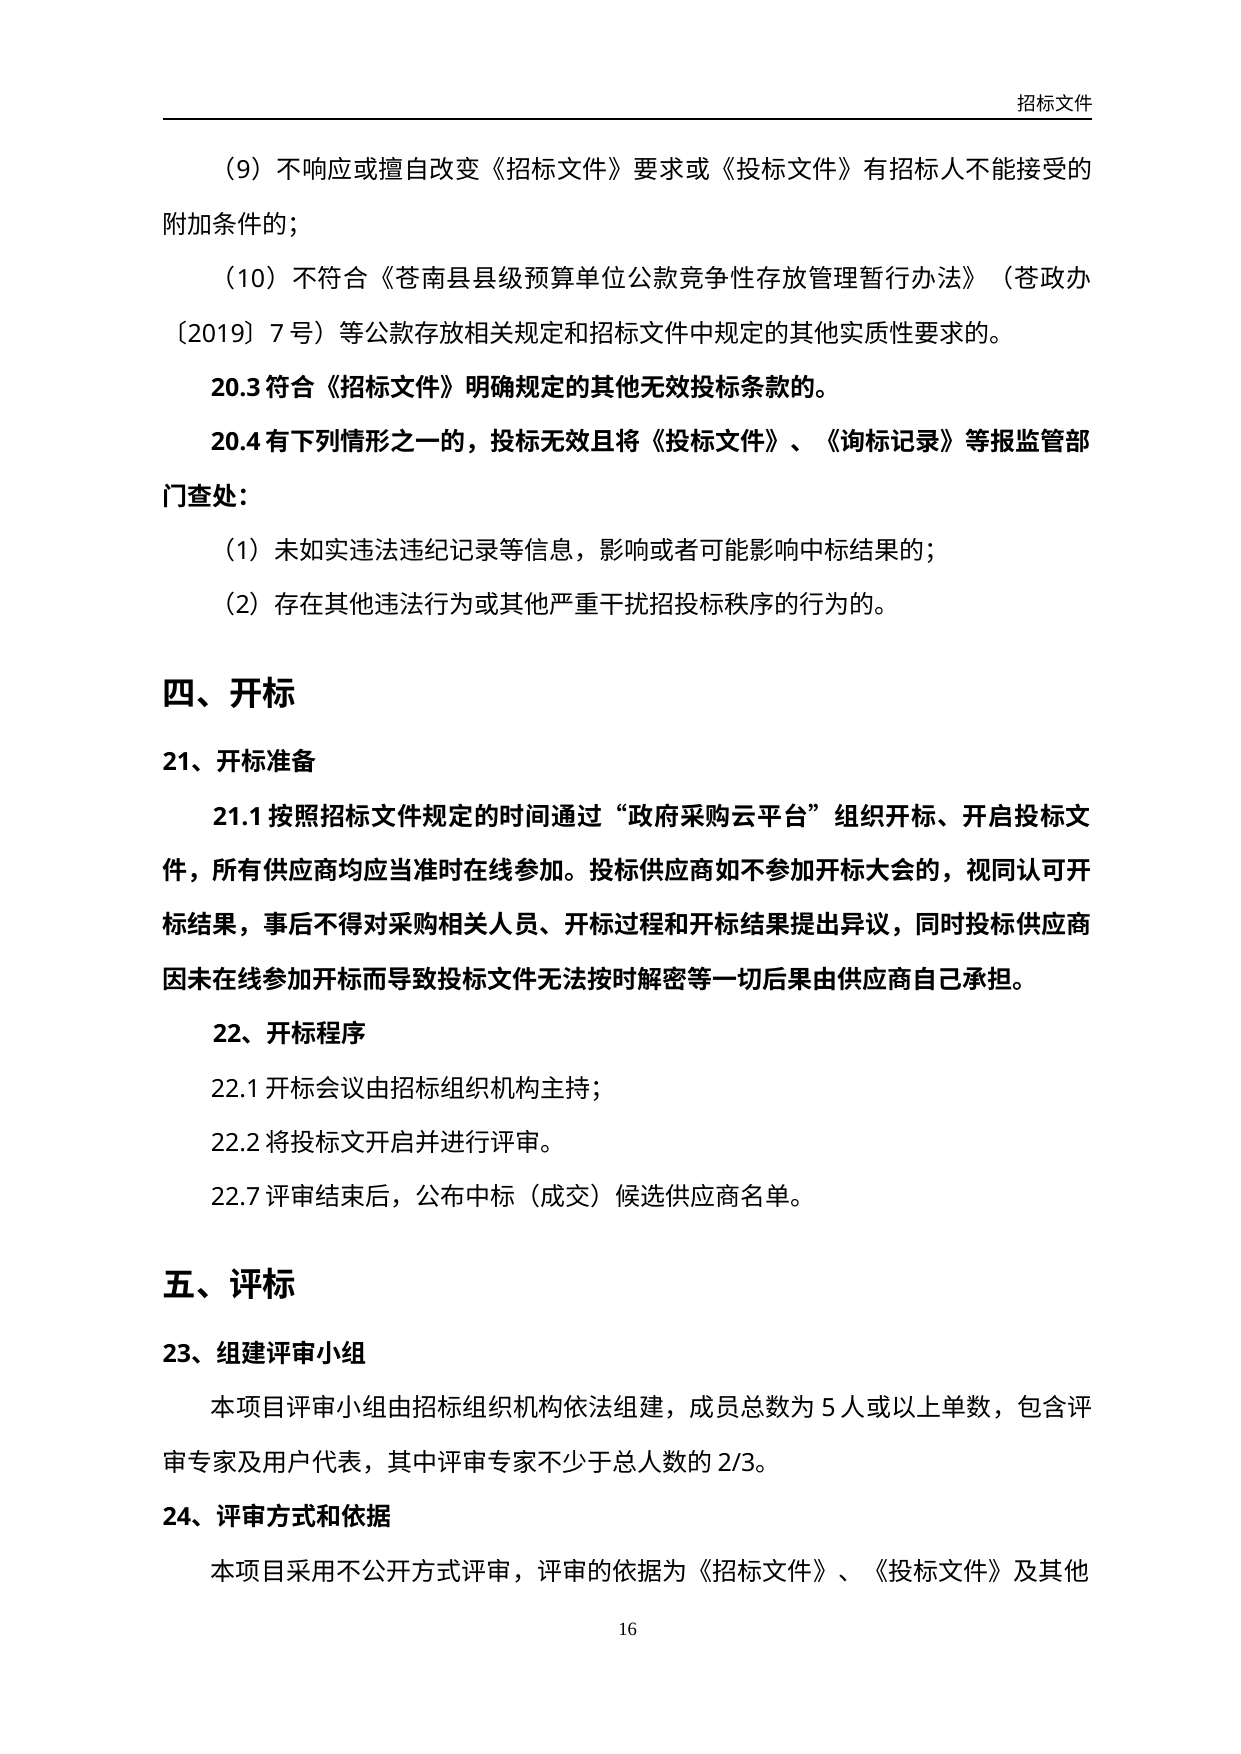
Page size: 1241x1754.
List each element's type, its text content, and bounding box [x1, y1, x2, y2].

text 22.7评审结束后，公布中标（成交）候选供应商名单。 [162, 1177, 1092, 1213]
text （9）不响应或擅自改变《招标文件》要求或《投标文件》有招标人不能接受的附加条件的； [162, 150, 1092, 241]
text （2）存在其他违法行为或其他严重干扰招投标秩序的行为的。 [162, 585, 1092, 621]
subtitle 五、评标 [162, 1258, 1092, 1306]
text 21、开标准备 [162, 742, 1092, 778]
text 21.1按照招标文件规定的时间通过“政府采购云平台”组织开标、开启投标文件，所有供应商均应当准时在线参加。投标供应商如不参加开标大会的，视同认可开标结果，事后不得对采购相关人员、开标过程和开标结果提出异议，同时投标供应商因未在线参加开标而导致投标文件无法按时解密等一切后果由供应商自己承担。 [162, 796, 1092, 996]
text 22.1开标会议由招标组织机构主持； [162, 1068, 1092, 1104]
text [162, 1551, 1092, 1587]
text 22.2将投标文开启并进行评审。 [162, 1122, 1092, 1159]
text 20.3符合《招标文件》明确规定的其他无效投标条款的。 [162, 367, 1092, 404]
text 24、评审方式和依据 [162, 1497, 1092, 1533]
subtitle 四、开标 [162, 666, 1092, 715]
text （10）不符合《苍南县县级预算单位公款竞争性存放管理暂行办法》（苍政办〔2019〕7号）等公款存放相关规定和招标文件中规定的其他实质性要求的。 [162, 259, 1092, 349]
text 20.4有下列情形之一的，投标无效且将《投标文件》、《询标记录》等报监管部门查处： [162, 422, 1092, 512]
text （1）未如实违法违纪记录等信息，影响或者可能影响中标结果的； [162, 531, 1092, 567]
text 22、开标程序 [162, 1014, 1092, 1050]
text 23、组建评审小组 [162, 1333, 1092, 1370]
text 本项目评审小组由招标组织机构依法组建，成员总数为5人或以上单数，包含评审专家及用户代表，其中评审专家不少于总人数的2/3。 [162, 1388, 1092, 1478]
